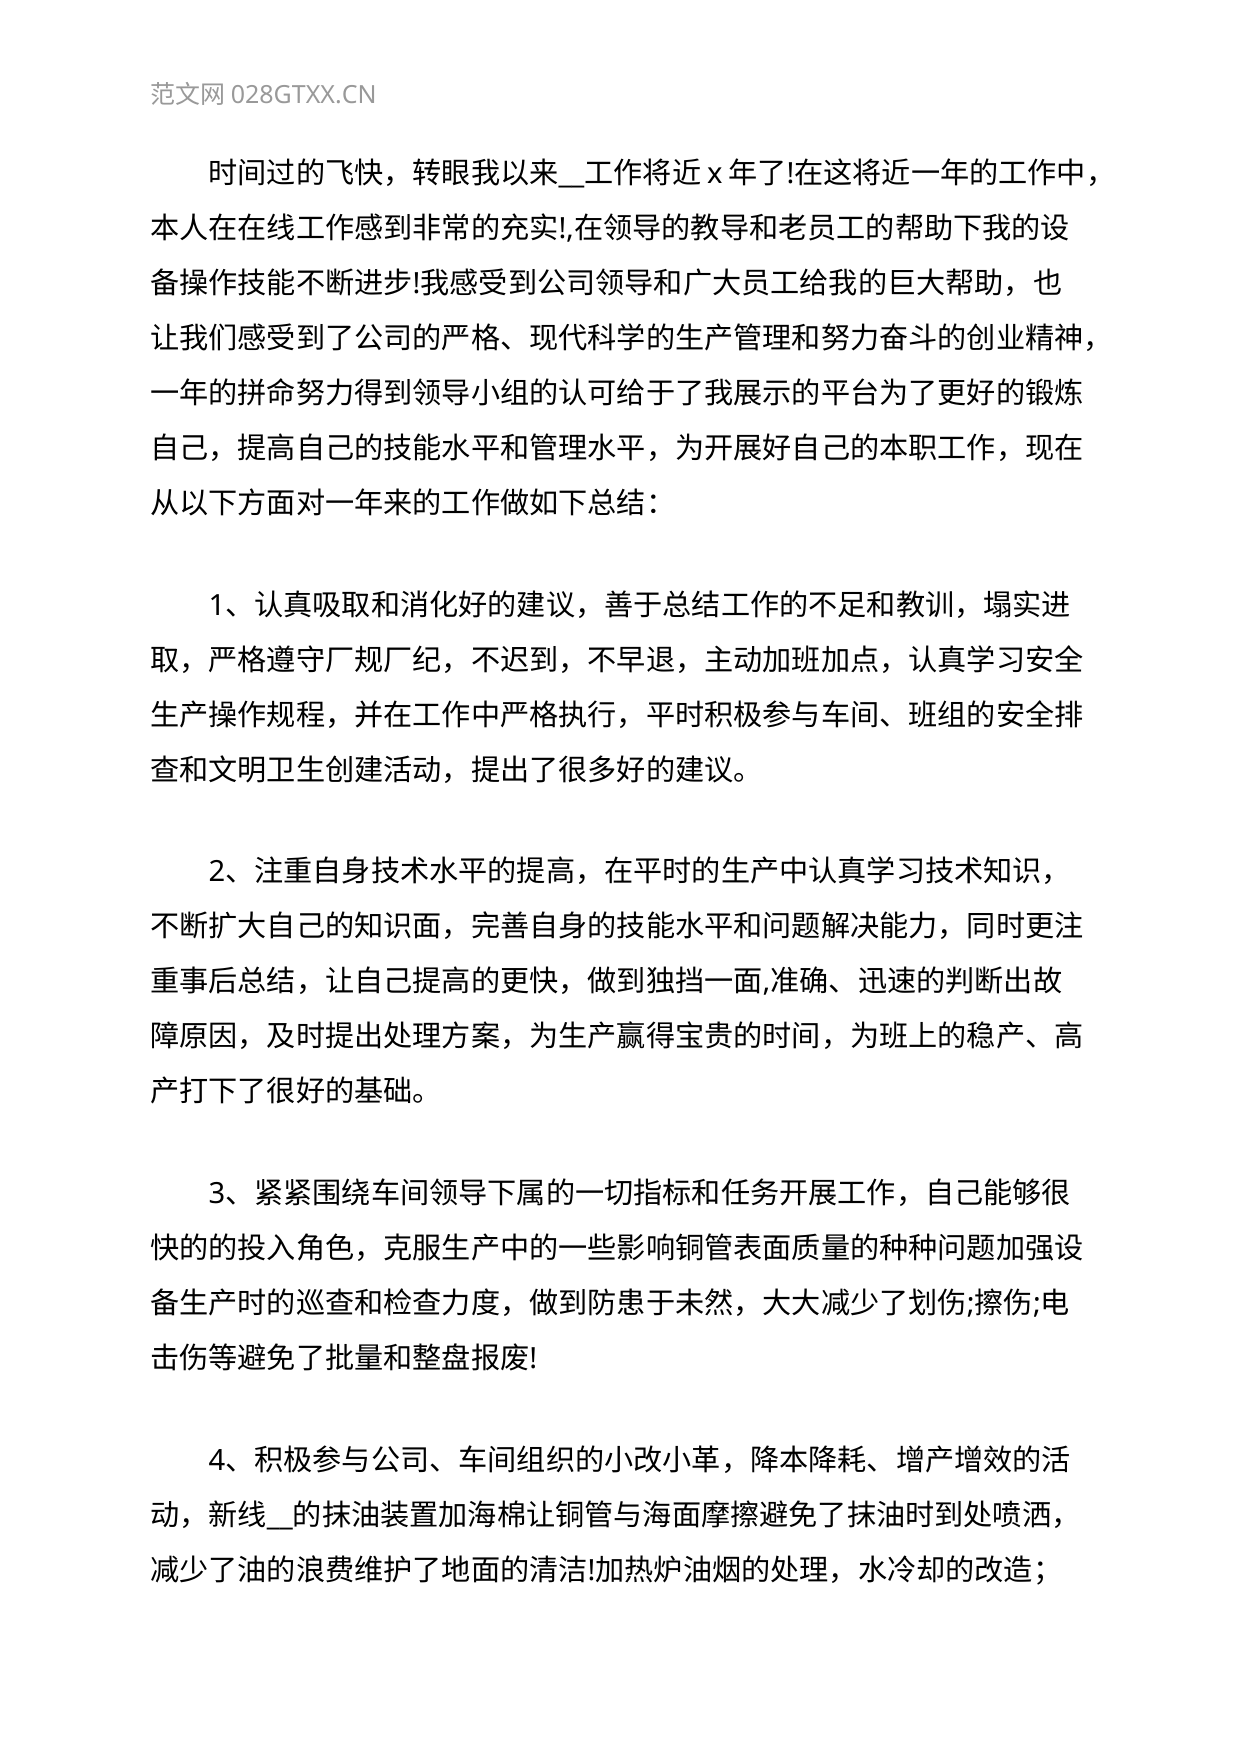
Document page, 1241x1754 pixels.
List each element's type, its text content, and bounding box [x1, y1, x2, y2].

text 1、认真吸取和消化好的建议，善于总结工作的不足和教训，塌实进取，严格遵守厂规厂纪，不迟到，不早退，主动加班加点，认真学习安全生产操作规程，并在工作中严格执行，平时积极参与车间、班组的安全排查和文明卫生创建活动，提出了很多好的建议。 [150, 581, 1090, 788]
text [150, 1436, 1090, 1589]
text 3、紧紧围绕车间领导下属的一切指标和任务开展工作，自己能够很快的的投入角色，克服生产中的一些影响铜管表面质量的种种问题加强设备生产时的巡查和检查力度，做到防患于未然，大大减少了划伤;擦伤;电击伤等避免了批量和整盘报废! [150, 1169, 1090, 1377]
text 2、注重自身技术水平的提高，在平时的生产中认真学习技术知识，不断扩大自己的知识面，完善自身的技能水平和问题解决能力，同时更注重事后总结，让自己提高的更快，做到独挡一面,准确、迅速的判断出故障原因，及时提出处理方案，为生产赢得宝贵的时间，为班上的稳产、高产打下了很好的基础。 [150, 848, 1090, 1110]
text 时间过的飞快，转眼我以来__工作将近x年了!在这将近一年的工作中，本人在在线工作感到非常的充实!,在领导的教导和老员工的帮助下我的设备操作技能不断进步!我感受到公司领导和广大员工给我的巨大帮助，也让我们感受到了公司的严格、现代科学的生产管理和努力奋斗的创业精神，一年的拼命努力得到领导小组的认可给于了我展示的平台为了更好的锻炼自己，提高自己的技能水平和管理水平，为开展好自己的本职工作，现在从以下方面对一年来的工作做如下总结： [150, 150, 1090, 522]
